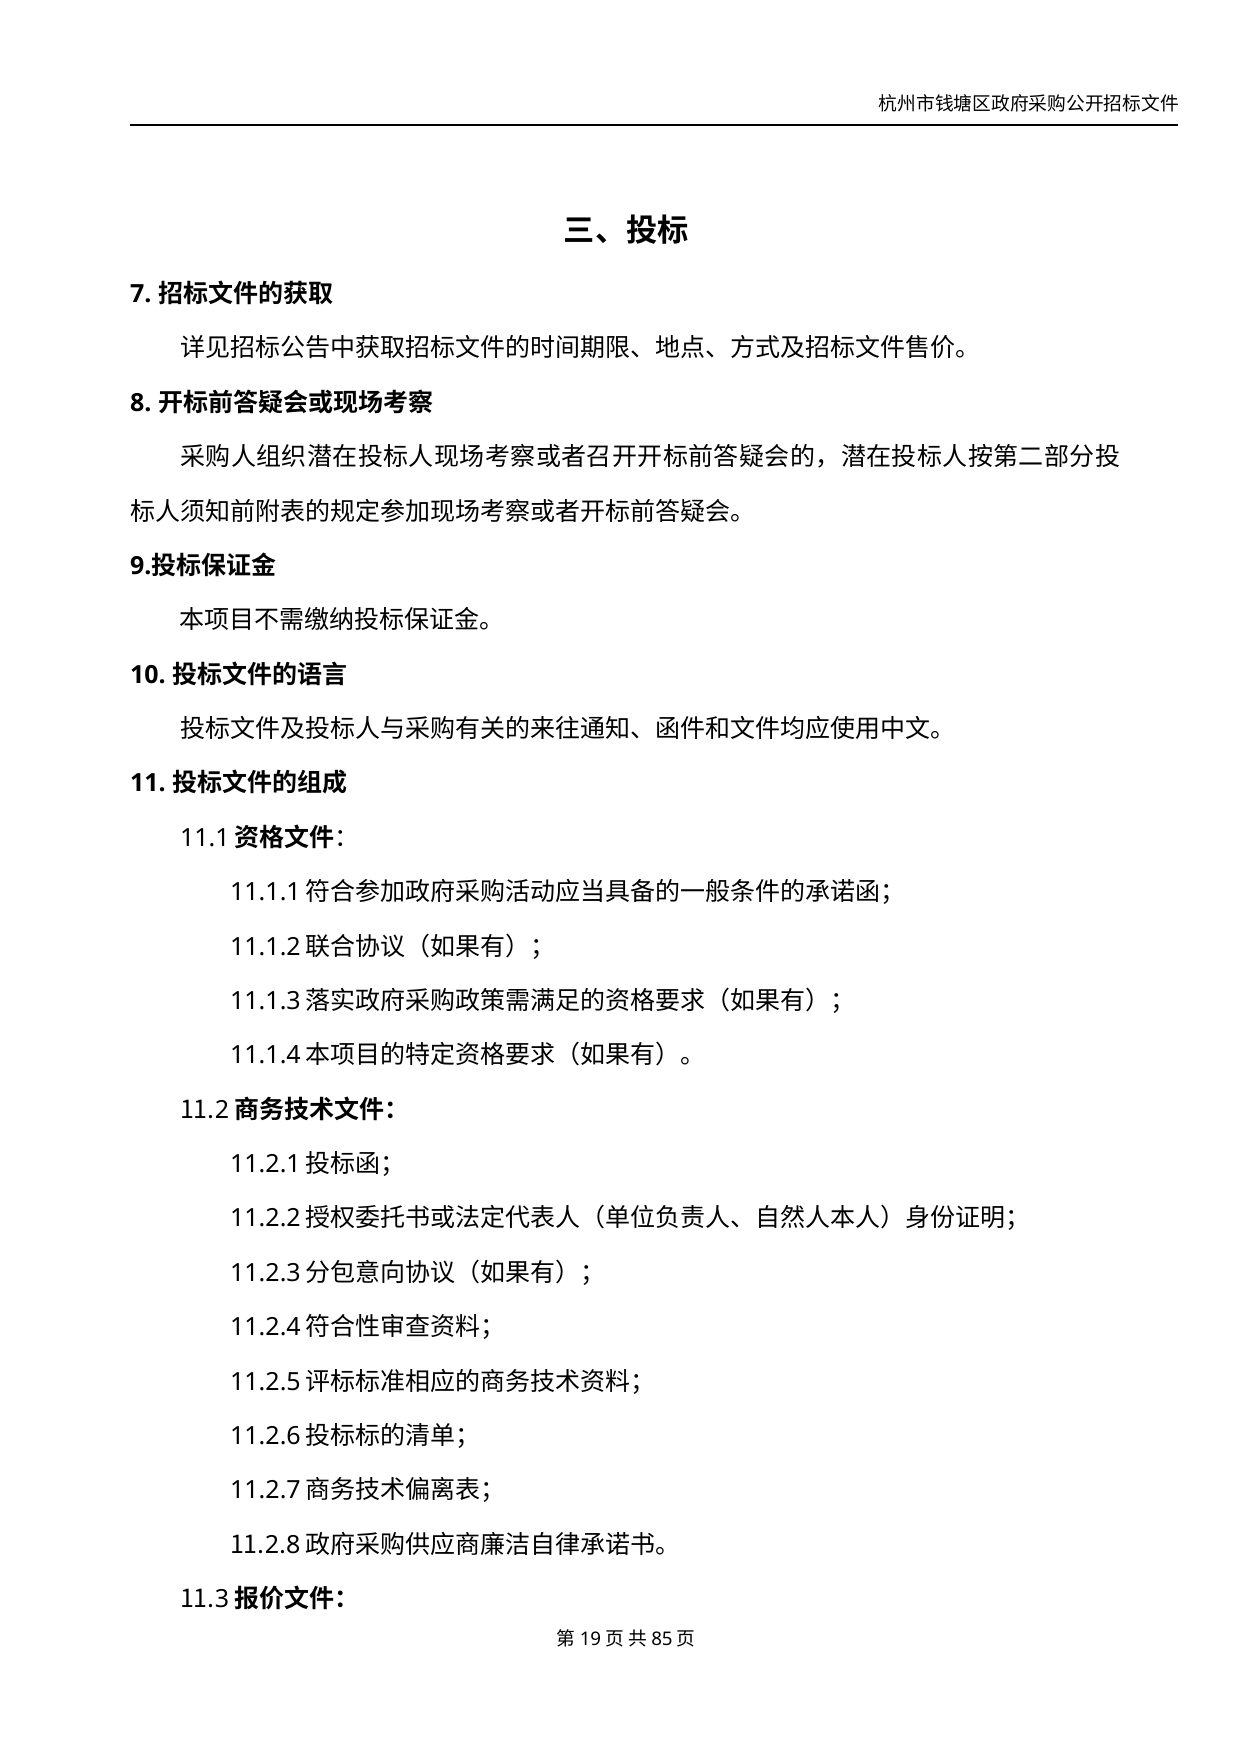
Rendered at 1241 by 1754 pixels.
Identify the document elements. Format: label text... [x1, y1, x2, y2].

text 11.1.4本项目的特定资格要求（如果有）。 [130, 1035, 1122, 1071]
text 7. 招标文件的获取 [130, 273, 1122, 310]
text 11.1.1符合参加政府采购活动应当具备的一般条件的承诺函； [130, 872, 1122, 908]
text 11.2.2授权委托书或法定代表人（单位负责人、自然人本人）身份证明； [130, 1198, 1122, 1234]
text 详见招标公告中获取招标文件的时间期限、地点、方式及招标文件售价。 [130, 328, 1122, 364]
text 采购人组织潜在投标人现场考察或者召开开标前答疑会的，潜在投标人按第二部分投标人须知前附表的规定参加现场考察或者开标前答疑会。 [130, 437, 1122, 527]
text 11.1.3落实政府采购政策需满足的资格要求（如果有）； [130, 980, 1122, 1017]
text 11.2.6投标标的清单； [130, 1415, 1122, 1452]
text 11.2.7商务技术偏离表； [130, 1470, 1122, 1506]
text 11.1资格文件： [130, 817, 1122, 853]
text 11.2.5评标标准相应的商务技术资料； [130, 1361, 1122, 1397]
text 投标文件及投标人与采购有关的来往通知、函件和文件均应使用中文。 [130, 708, 1122, 745]
text 10. 投标文件的语言 [130, 654, 1122, 690]
text 11. 投标文件的组成 [130, 763, 1122, 799]
list 开标前答疑会或现场考察 [130, 382, 1122, 418]
text 11.2.4符合性审查资料； [130, 1307, 1122, 1343]
text 11.2.3分包意向协议（如果有）； [130, 1252, 1122, 1288]
text 11.1.2联合协议（如果有）； [130, 926, 1122, 962]
text 三、投标 [130, 206, 1122, 251]
text 11.3报价文件： [130, 1578, 1122, 1615]
text 11.2.8政府采购供应商廉洁自律承诺书。 [130, 1524, 1122, 1560]
text 本项目不需缴纳投标保证金。 [130, 600, 1122, 636]
text 11.2 商务技术文件： [130, 1089, 1122, 1125]
text 9.投标保证金 [130, 545, 1122, 582]
text 11.2.1投标函； [130, 1143, 1122, 1180]
